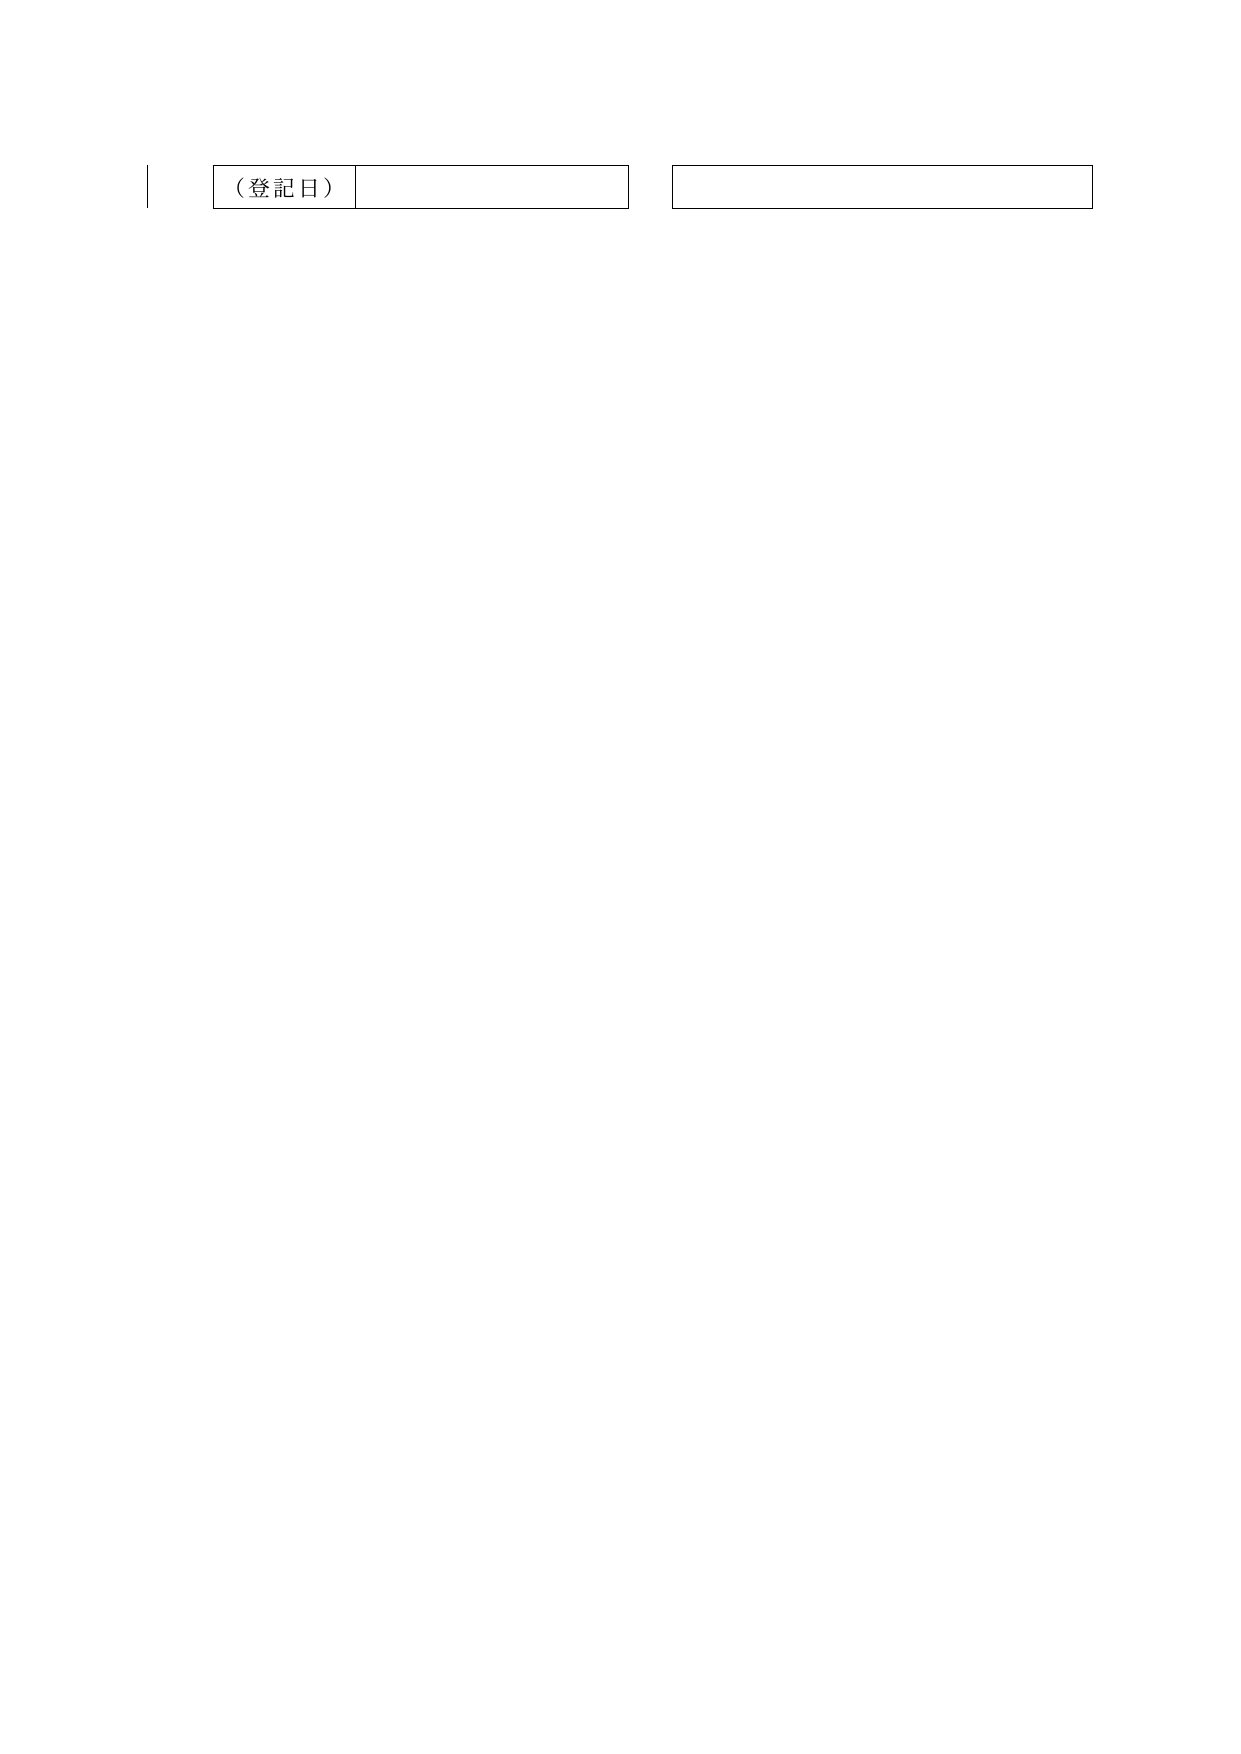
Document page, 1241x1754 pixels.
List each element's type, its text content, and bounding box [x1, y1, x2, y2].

table_cell [356, 166, 628, 208]
table_cell （登記日） [214, 166, 355, 208]
